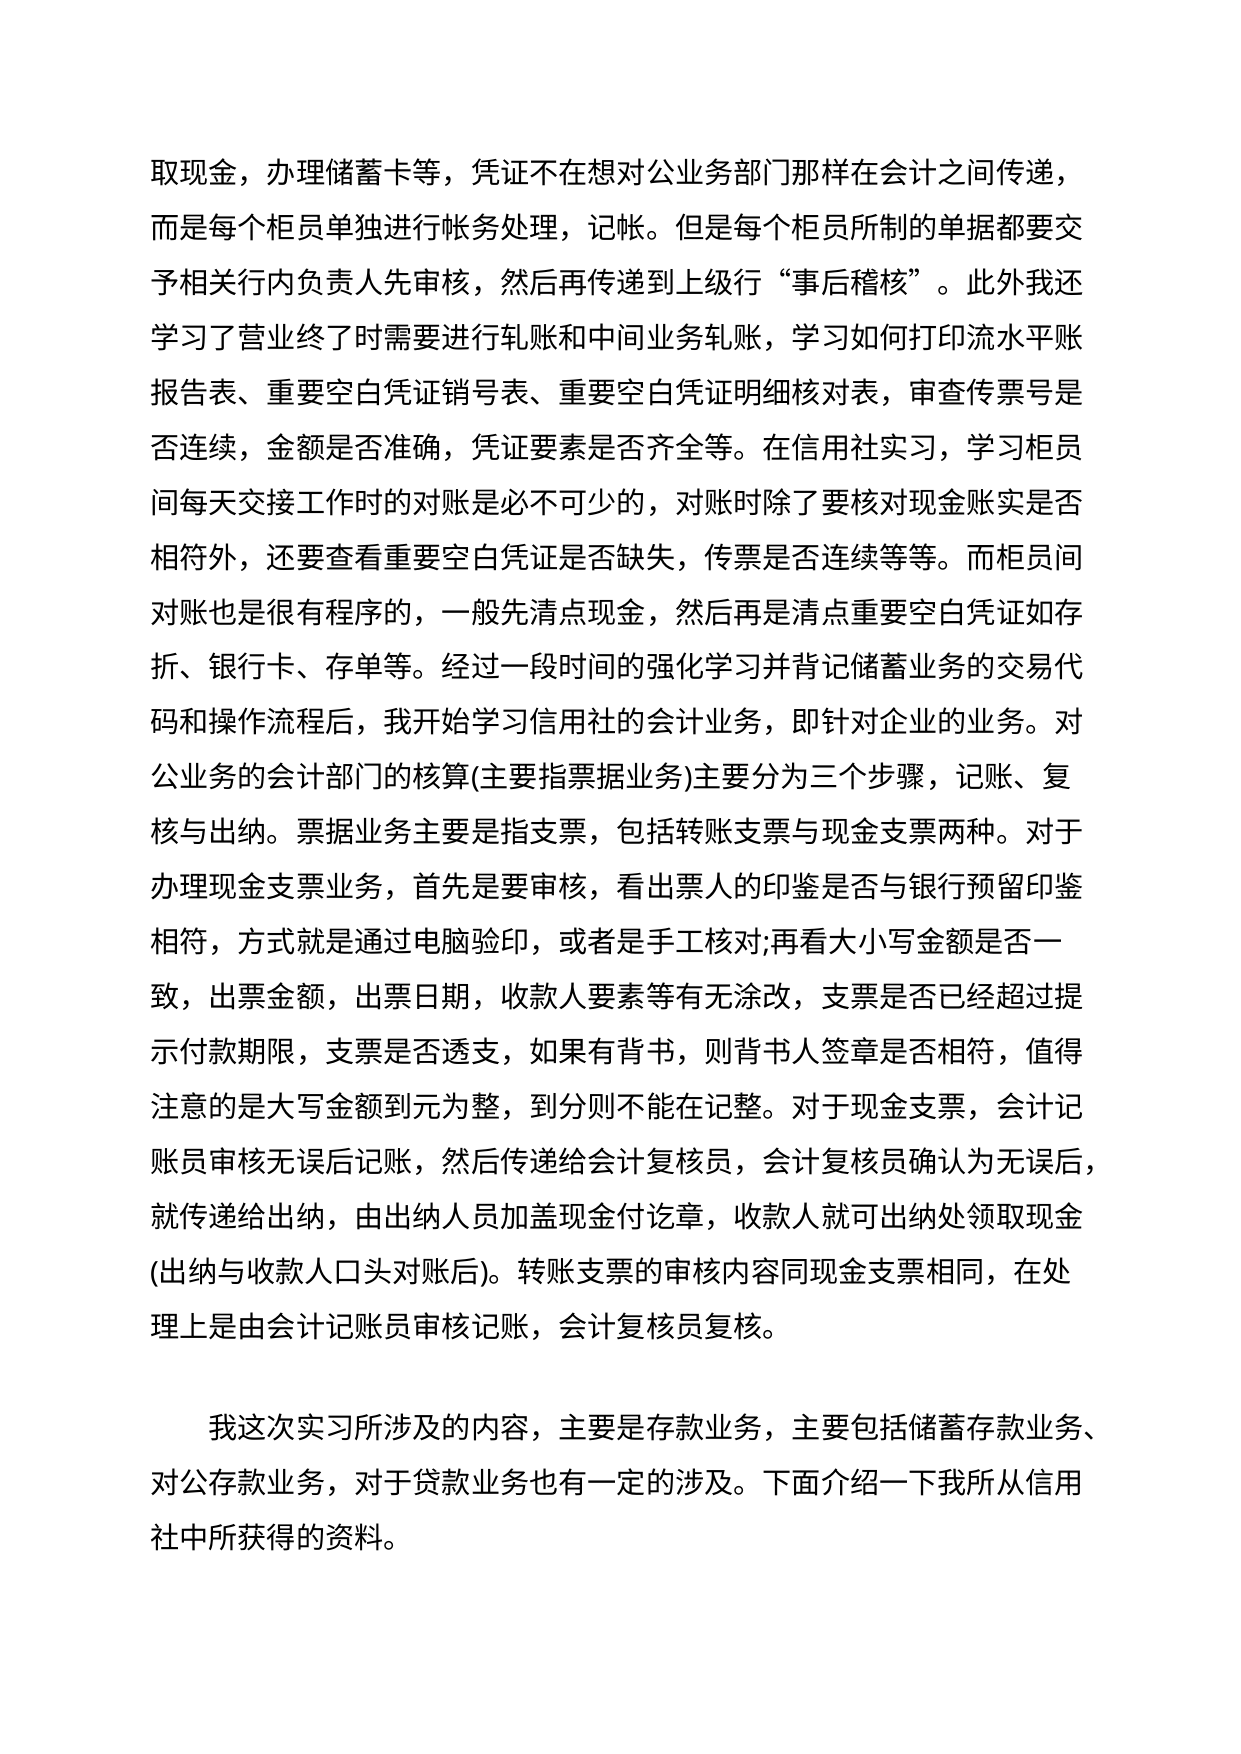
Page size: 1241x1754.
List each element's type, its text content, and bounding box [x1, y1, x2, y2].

text 我这次实习所涉及的内容，主要是存款业务，主要包括储蓄存款业务、对公存款业务，对于贷款业务也有一定的涉及。下面介绍一下我所从信用社中所获得的资料。 [150, 1405, 1090, 1557]
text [150, 150, 1090, 1345]
